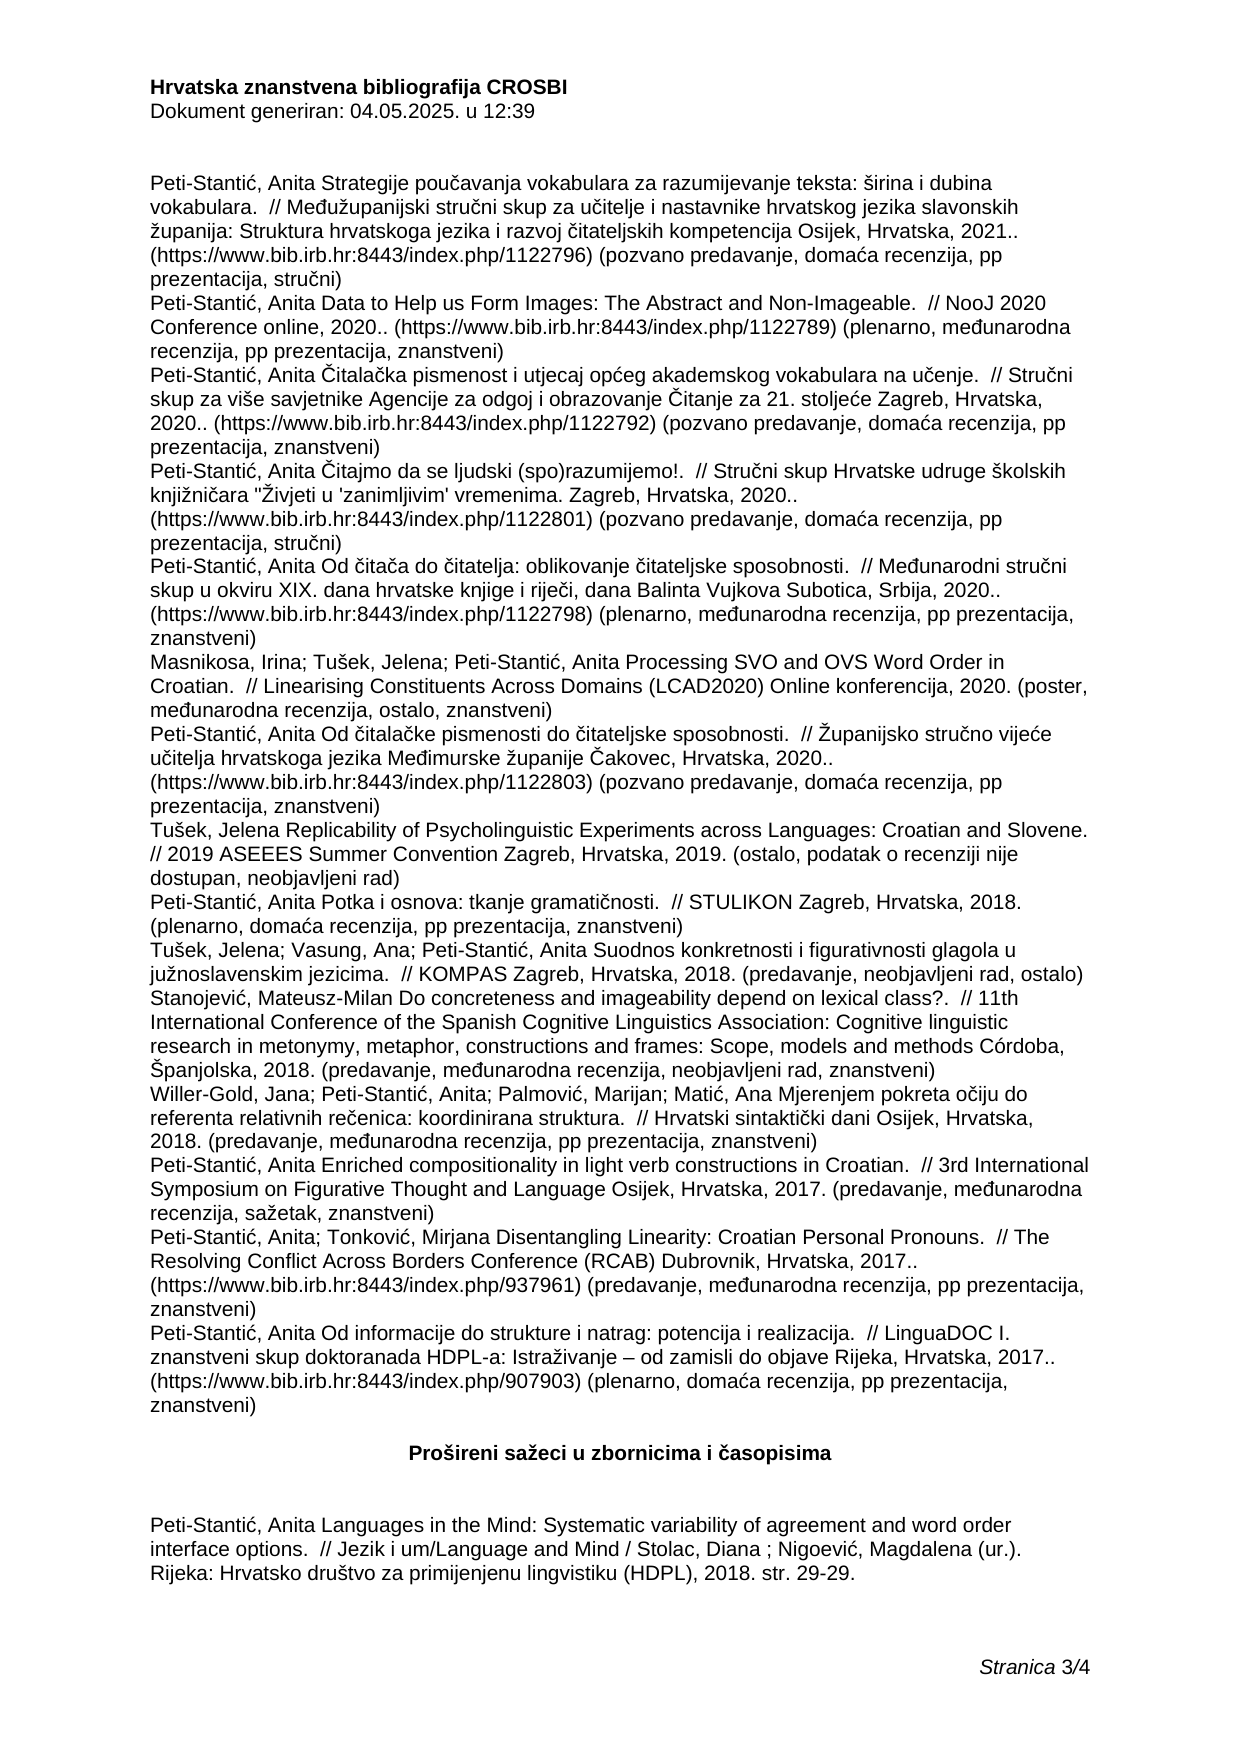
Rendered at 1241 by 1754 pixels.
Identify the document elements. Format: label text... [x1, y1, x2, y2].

text Peti-Stantić, Anita [150, 458, 1090, 554]
text Peti-Stantić, Anita [150, 890, 1090, 938]
text Peti-Stantić, Anita [150, 554, 1090, 650]
text Willer-Gold, Jana; Peti-Stantić, Anita; Palmović, Marijan; Matić, Ana [150, 1081, 1090, 1153]
text Peti-Stantić, Anita [150, 1153, 1090, 1225]
text Peti-Stantić, Anita [150, 1321, 1090, 1417]
text Masnikosa, Irina; Tušek, Jelena; Peti-Stantić, Anita [150, 650, 1090, 722]
text Stanojević, Mateusz-Milan [150, 986, 1090, 1081]
subtitle Prošireni sažeci u zbornicima i časopisima [150, 1441, 1090, 1465]
text Peti-Stantić, Anita [150, 171, 1090, 291]
text Peti-Stantić, Anita [150, 291, 1090, 363]
text Peti-Stantić, Anita; Tonković, Mirjana [150, 1225, 1090, 1321]
text Peti-Stantić, Anita [150, 363, 1090, 458]
text Tušek, Jelena [150, 818, 1090, 890]
text Peti-Stantić, Anita [150, 1513, 1090, 1584]
text Tušek, Jelena; Vasung, Ana; Peti-Stantić, Anita [150, 938, 1090, 986]
text Peti-Stantić, Anita [150, 722, 1090, 818]
